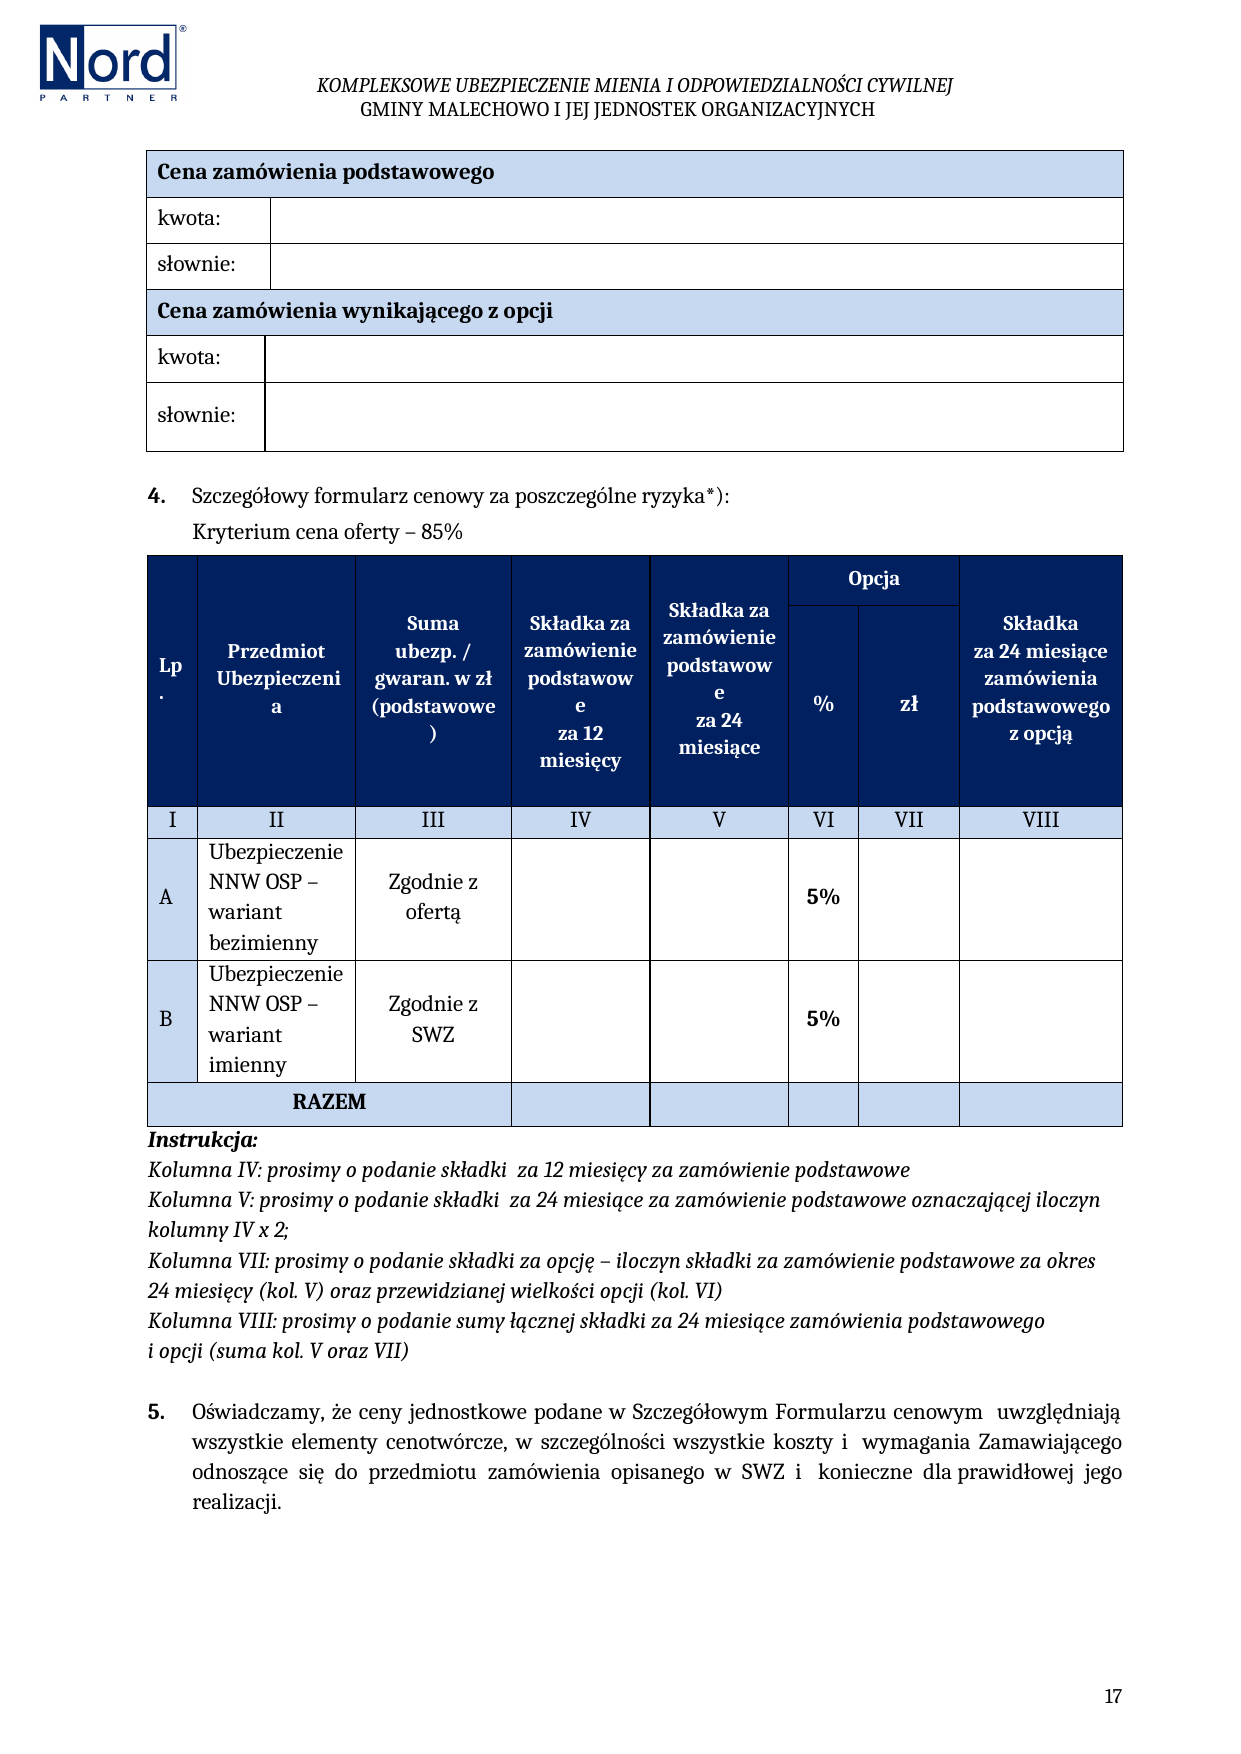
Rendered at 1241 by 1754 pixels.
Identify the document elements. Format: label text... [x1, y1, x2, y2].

table_cell Zgodnie z ofertą [356, 839, 511, 960]
text Kolumna VIII: prosimy o podanie sumy łącznej składki za 24 miesiące zamówienia podstawowego i opcji (suma kol. V oraz VII) [148, 1308, 1122, 1364]
table_cell Ubezpieczenie NNW OSP – wariant imienny [198, 961, 355, 1082]
table_cell [651, 839, 788, 960]
table_cell [512, 1083, 649, 1126]
text Kolumna V: prosimy o podanie składki za 24 miesiące za zamówienie podstawowe oznaczającej iloczyn kolumny IV x 2; [148, 1187, 1122, 1243]
table_cell I [148, 807, 197, 838]
table_cell słownie: [147, 244, 270, 289]
table_cell kwota: [147, 336, 264, 382]
table_cell [266, 383, 1123, 451]
table_cell VII [859, 807, 959, 838]
table_header Składka za 24 miesiące zamówienia podstawowego z opcją [960, 556, 1122, 806]
text Kolumna IV: prosimy o podanie składki za 12 miesięcy za zamówienie podstawowe [148, 1157, 1122, 1183]
table_header Lp. [148, 556, 197, 806]
text Kolumna VII: prosimy o podanie składki za opcję – iloczyn składki za zamówienie podstawowe za okres 24 miesięcy (kol. V) oraz przewidzianej wielkości opcji (kol. VI) [148, 1247, 1122, 1304]
table_cell IV [512, 807, 649, 838]
table_cell [651, 961, 788, 1082]
table_cell [960, 961, 1122, 1082]
table_header Suma ubezp. / gwaran. w zł (podstawowe) [356, 556, 511, 806]
table_cell [512, 961, 649, 1082]
table_cell Zgodnie z SWZ [356, 961, 511, 1082]
table_cell [512, 839, 649, 960]
table_cell II [198, 807, 355, 838]
list Kryterium cena oferty – 85% [192, 519, 1122, 545]
table_cell % [789, 606, 858, 806]
table_cell RAZEM [148, 1083, 511, 1126]
table_cell zł [859, 606, 959, 806]
list Szczegółowy formularz cenowy za poszczególne ryzyka*): [148, 482, 1122, 509]
table_cell VIII [960, 807, 1122, 838]
table_cell [651, 1083, 788, 1126]
table_header Cena zamówienia podstawowego [147, 151, 1123, 197]
text Instrukcja: [148, 1127, 1122, 1153]
table_cell [859, 961, 959, 1082]
table_cell [859, 839, 959, 960]
table_cell [271, 198, 1123, 243]
list Oświadczamy, że ceny jednostkowe podane w Szczegółowym Formularzu cenowym uwzględniają wszystkie elementy cenotwórcze, w szczególności wszystkie koszty i wymagania Zamawiającego odnoszące się do przedmiotu zamówienia opisanego w SWZ i konieczne dla prawidłowej jego realizacji. [148, 1398, 1122, 1515]
table_header Przedmiot Ubezpieczenia [198, 556, 355, 806]
table_cell B [148, 961, 197, 1082]
table_cell kwota: [147, 198, 270, 243]
table_cell [859, 1083, 959, 1126]
table_cell Cena zamówienia wynikającego z opcji [147, 290, 1123, 335]
table_cell [271, 244, 1123, 289]
table_header Opcja [789, 556, 959, 605]
table_cell [266, 336, 1123, 382]
table_cell [960, 839, 1122, 960]
table_cell 5% [789, 961, 858, 1082]
table_cell 5% [789, 839, 858, 960]
picture [33, 21, 190, 103]
table_cell A [148, 839, 197, 960]
table_cell V [651, 807, 788, 838]
table_header Składka za zamówienie podstawowe za 12 miesięcy [512, 556, 649, 806]
table_cell [960, 1083, 1122, 1126]
table_header Składka za zamówienie podstawowe za 24 miesiące [651, 556, 788, 806]
table_cell VI [789, 807, 858, 838]
table_cell Ubezpieczenie NNW OSP – wariant bezimienny [198, 839, 355, 960]
table_cell III [356, 807, 511, 838]
table_cell słownie: [147, 383, 264, 451]
table_cell [789, 1083, 858, 1126]
